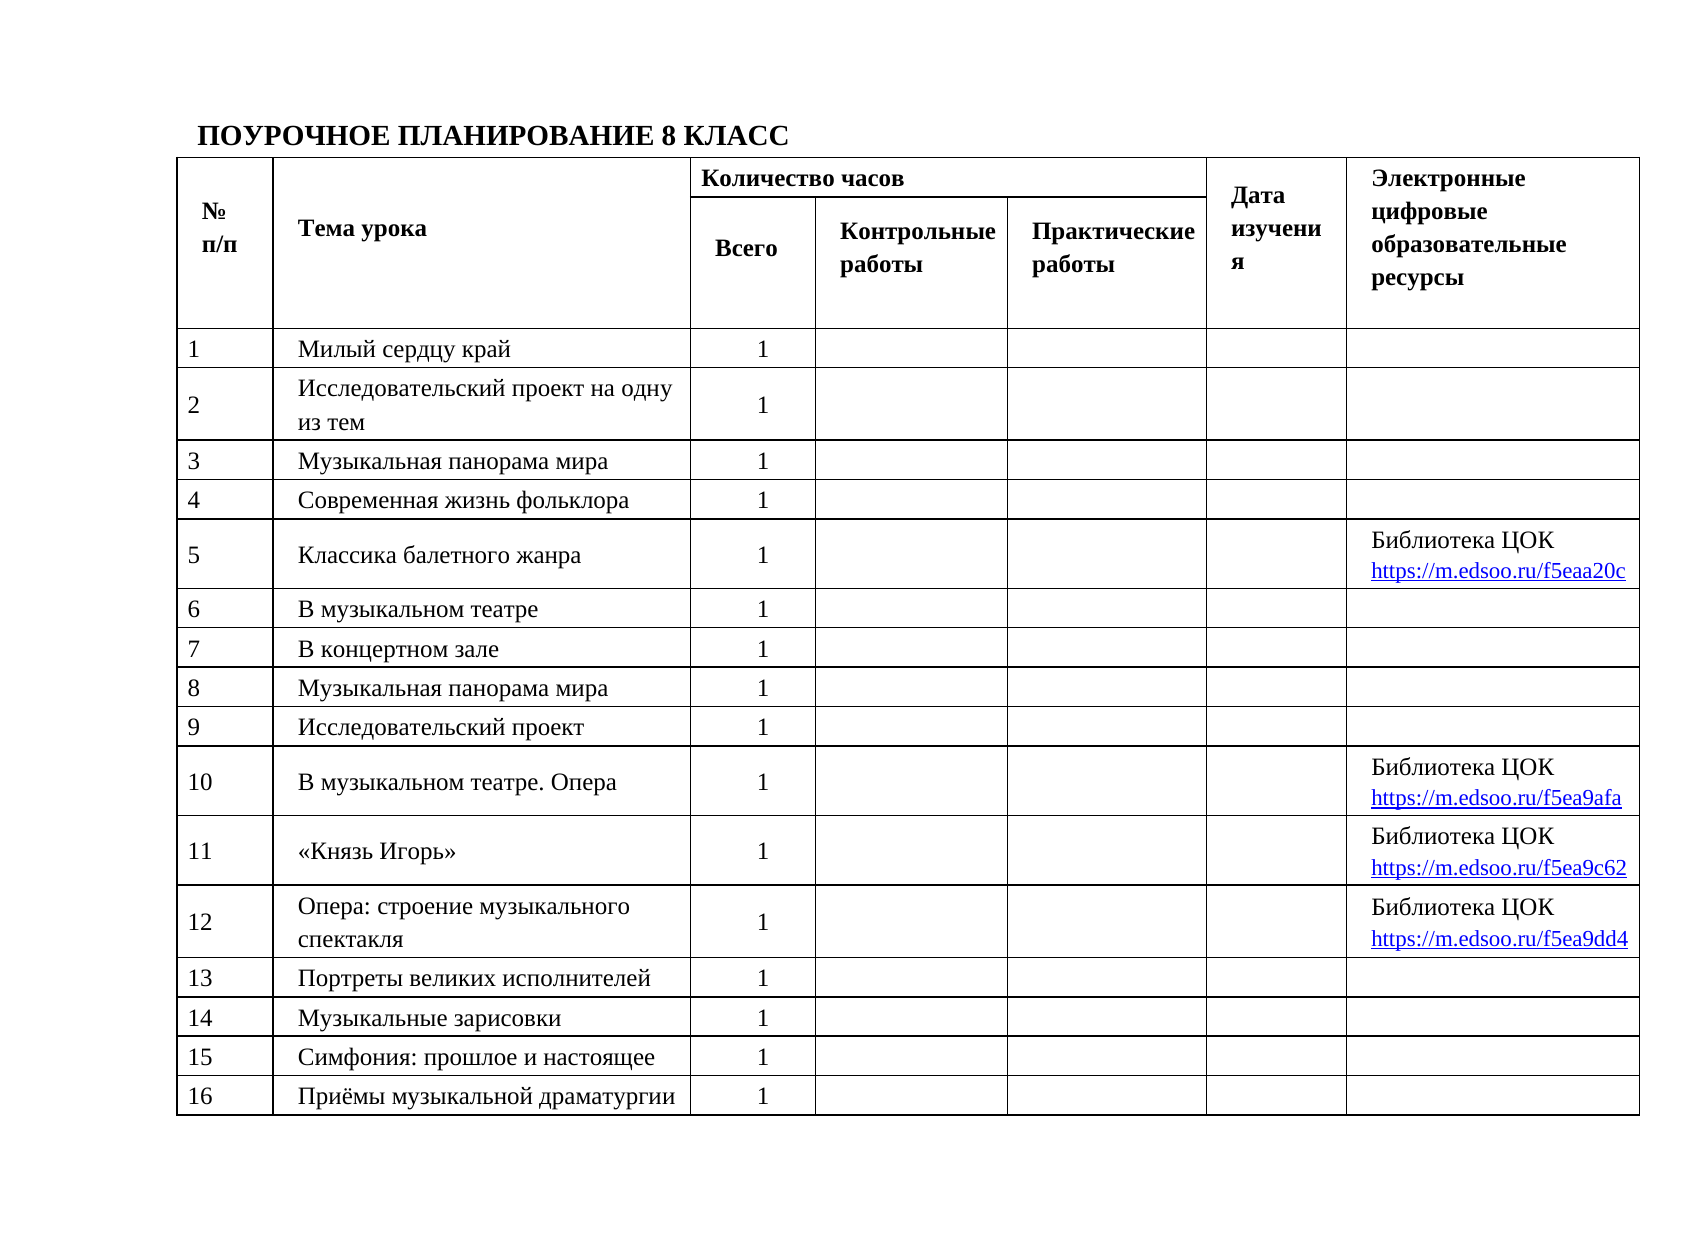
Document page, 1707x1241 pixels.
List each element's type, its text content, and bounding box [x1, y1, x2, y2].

table_cell 1 [691, 747, 815, 814]
table_cell [1347, 628, 1639, 666]
table_cell Музыкальные зарисовки [274, 998, 690, 1035]
table_cell Практические работы [1008, 198, 1206, 327]
table_cell [816, 958, 1007, 996]
table_cell [816, 589, 1007, 627]
table_cell 13 [178, 958, 272, 996]
table_cell 14 [178, 998, 272, 1035]
table_cell [1207, 1037, 1346, 1075]
table_cell 1 [691, 886, 815, 957]
table_cell Библиотека ЦОК https://m.edsoo.ru/f5ea9c62 [1347, 816, 1639, 884]
table_cell 4 [178, 480, 272, 518]
table_cell 2 [178, 368, 272, 439]
table_cell [1347, 589, 1639, 627]
table_cell 1 [691, 628, 815, 666]
text ПОУРОЧНОЕ ПЛАНИРОВАНИЕ 8 КЛАСС [190, 118, 1618, 152]
table_cell [1008, 816, 1206, 884]
table_cell [1008, 480, 1206, 518]
table_cell Исследовательский проект на одну из тем [274, 368, 690, 439]
table_cell 1 [691, 668, 815, 706]
table_cell Контрольные работы [816, 198, 1007, 327]
table_cell [1207, 886, 1346, 957]
table_cell [1207, 707, 1346, 745]
table_cell Приёмы музыкальной драматургии [274, 1076, 690, 1114]
table_cell 1 [691, 1037, 815, 1075]
table_header Дата изучения [1207, 158, 1346, 327]
table_cell 1 [691, 958, 815, 996]
table_cell [1207, 329, 1346, 367]
table_cell Библиотека ЦОК https://m.edsoo.ru/f5ea9afa [1347, 747, 1639, 814]
table_header № п/п [178, 158, 272, 327]
table_cell 9 [178, 707, 272, 745]
table_cell [816, 886, 1007, 957]
table_cell 5 [178, 520, 272, 587]
table_cell 1 [691, 329, 815, 367]
table_cell [1008, 747, 1206, 814]
table_cell 10 [178, 747, 272, 814]
table_cell [816, 329, 1007, 367]
table_cell [1207, 480, 1346, 518]
table_cell [1207, 589, 1346, 627]
table_cell [816, 816, 1007, 884]
table_cell 1 [691, 368, 815, 439]
table_cell 15 [178, 1037, 272, 1075]
table_cell [1347, 958, 1639, 996]
table_cell Современная жизнь фольклора [274, 480, 690, 518]
table_cell [1207, 368, 1346, 439]
table_cell 1 [691, 1076, 815, 1114]
table_cell [1207, 441, 1346, 478]
table_cell [1207, 998, 1346, 1035]
table_cell [1008, 958, 1206, 996]
table_cell 11 [178, 816, 272, 884]
table_cell [816, 520, 1007, 587]
table_cell Библиотека ЦОК https://m.edsoo.ru/f5ea9dd4 [1347, 886, 1639, 957]
table_cell [1207, 520, 1346, 587]
table_cell [1008, 589, 1206, 627]
table_cell «Князь Игорь» [274, 816, 690, 884]
table_cell [816, 368, 1007, 439]
table_cell 7 [178, 628, 272, 666]
table_cell [1347, 1076, 1639, 1114]
table_cell [1347, 441, 1639, 478]
table_cell 1 [691, 816, 815, 884]
table_cell [1347, 480, 1639, 518]
table_cell [1347, 1037, 1639, 1075]
table_cell [1008, 520, 1206, 587]
table_header Тема урока [274, 158, 690, 327]
table_cell Симфония: прошлое и настоящее [274, 1037, 690, 1075]
table_cell 1 [691, 998, 815, 1035]
table_cell [1207, 747, 1346, 814]
table_cell [816, 628, 1007, 666]
table_cell 16 [178, 1076, 272, 1114]
table_cell [1347, 998, 1639, 1035]
table_cell 1 [691, 480, 815, 518]
table_cell [1347, 368, 1639, 439]
table_cell [1207, 1076, 1346, 1114]
table_cell [816, 1076, 1007, 1114]
table_cell [1347, 707, 1639, 745]
table_cell [1207, 816, 1346, 884]
table_cell [1008, 628, 1206, 666]
table_cell [816, 707, 1007, 745]
table_cell 8 [178, 668, 272, 706]
table_cell Опера: строение музыкального спектакля [274, 886, 690, 957]
table_cell В музыкальном театре [274, 589, 690, 627]
table_cell [1008, 886, 1206, 957]
table_cell 1 [691, 441, 815, 478]
table_header Электронные цифровые образовательные ресурсы [1347, 158, 1639, 327]
table_cell Милый сердцу край [274, 329, 690, 367]
table_cell [816, 480, 1007, 518]
table_cell [1008, 329, 1206, 367]
table_cell [816, 441, 1007, 478]
table_cell 12 [178, 886, 272, 957]
table_cell [1008, 998, 1206, 1035]
table_cell [1207, 628, 1346, 666]
table_cell Музыкальная панорама мира [274, 668, 690, 706]
table_cell [1008, 441, 1206, 478]
table_cell Исследовательский проект [274, 707, 690, 745]
table_cell [1347, 329, 1639, 367]
table_cell Портреты великих исполнителей [274, 958, 690, 996]
table_cell [1008, 668, 1206, 706]
table_cell В музыкальном театре. Опера [274, 747, 690, 814]
table_cell [1008, 1076, 1206, 1114]
table_cell 1 [178, 329, 272, 367]
table_cell 3 [178, 441, 272, 478]
table_cell Музыкальная панорама мира [274, 441, 690, 478]
table_cell Всего [691, 198, 815, 327]
table_cell [816, 998, 1007, 1035]
table_cell 6 [178, 589, 272, 627]
table_cell [1347, 668, 1639, 706]
table_cell В концертном зале [274, 628, 690, 666]
table_cell [1008, 707, 1206, 745]
table_cell 1 [691, 589, 815, 627]
table_cell [1207, 958, 1346, 996]
table_cell [816, 668, 1007, 706]
table_header Количество часов [691, 158, 1206, 196]
table_cell [1008, 1037, 1206, 1075]
table_cell [1207, 668, 1346, 706]
table_cell [816, 747, 1007, 814]
table_cell 1 [691, 520, 815, 587]
table_cell [1008, 368, 1206, 439]
table_cell 1 [691, 707, 815, 745]
table_cell Библиотека ЦОК https://m.edsoo.ru/f5eaa20c [1347, 520, 1639, 587]
table_cell [816, 1037, 1007, 1075]
table_cell Классика балетного жанра [274, 520, 690, 587]
